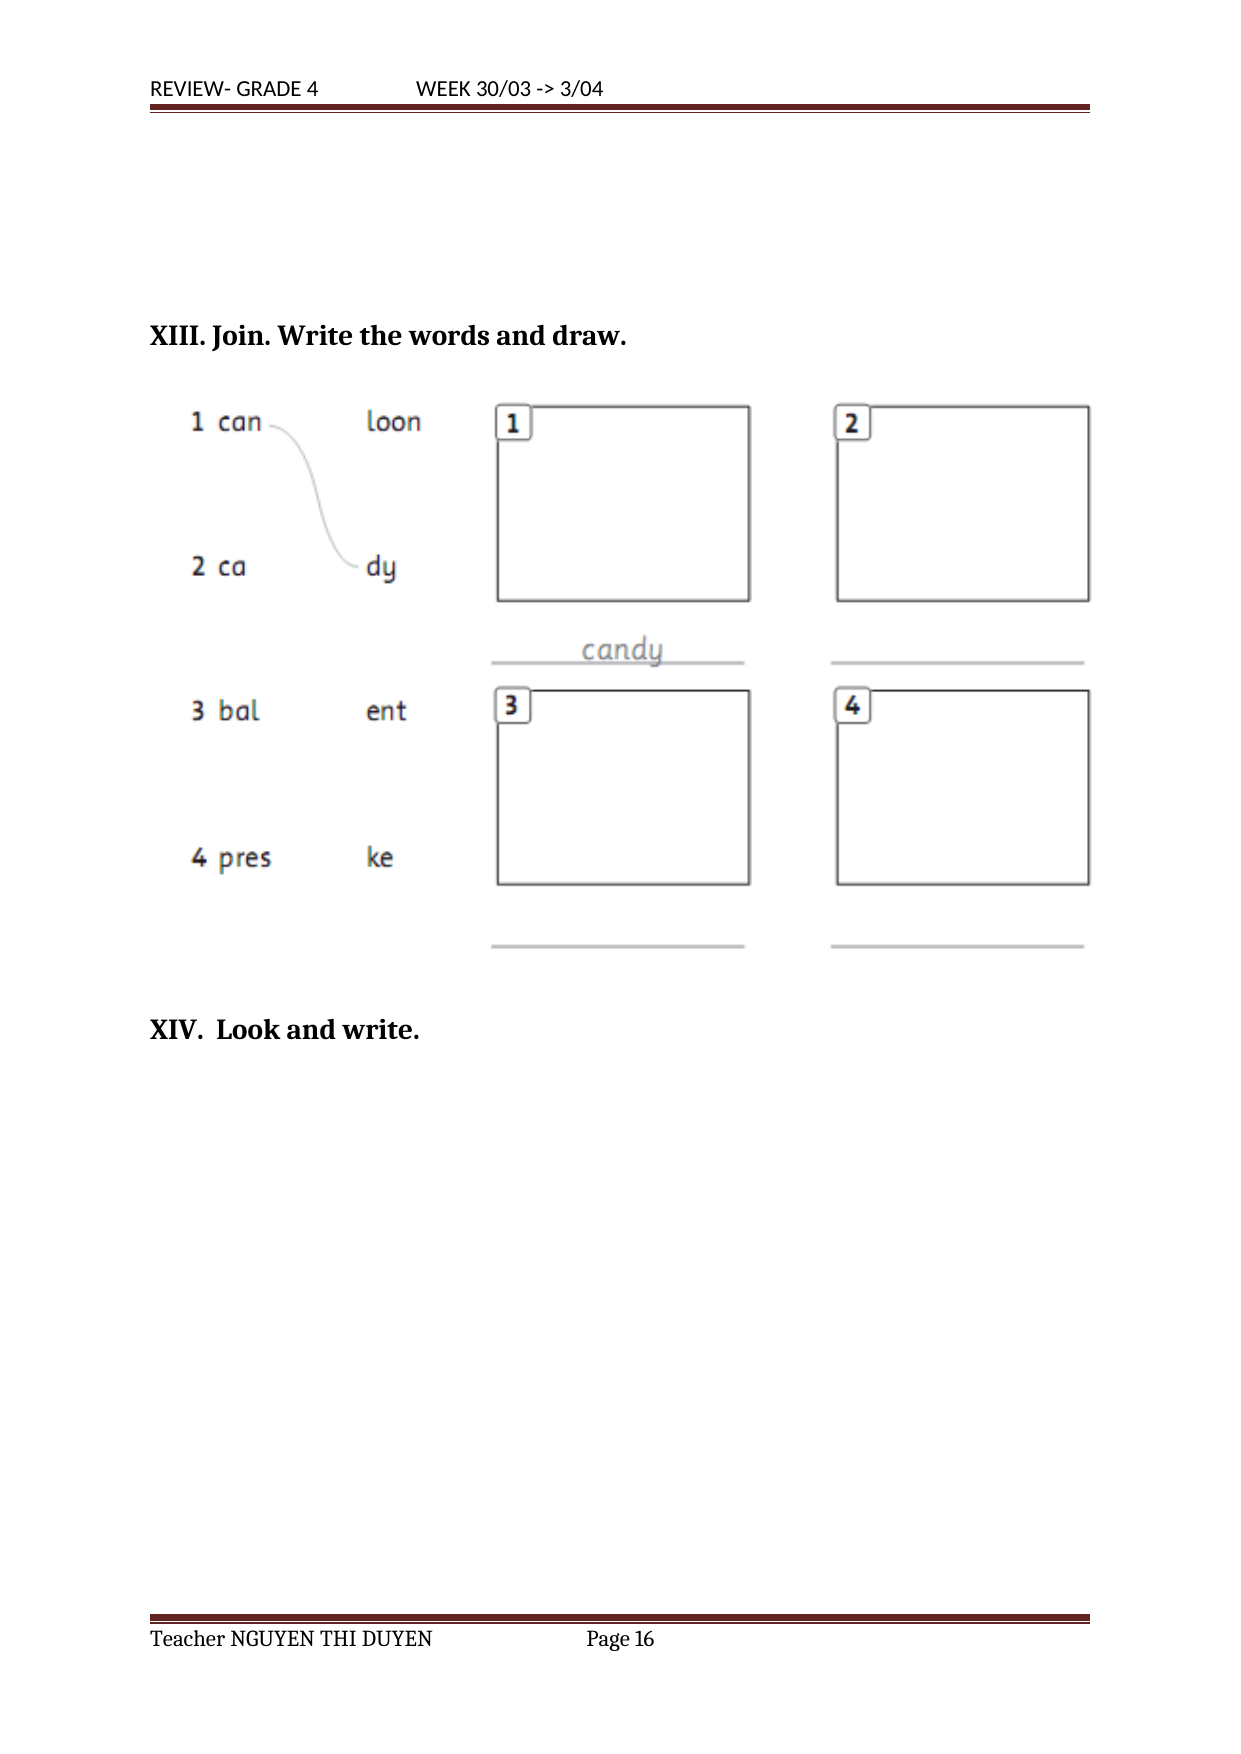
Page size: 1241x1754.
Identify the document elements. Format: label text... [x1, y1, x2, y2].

picture [150, 378, 1143, 989]
text XIII. Join. Write the words and draw. [150, 319, 1090, 353]
text XIV. Look and write. [150, 1013, 1090, 1047]
